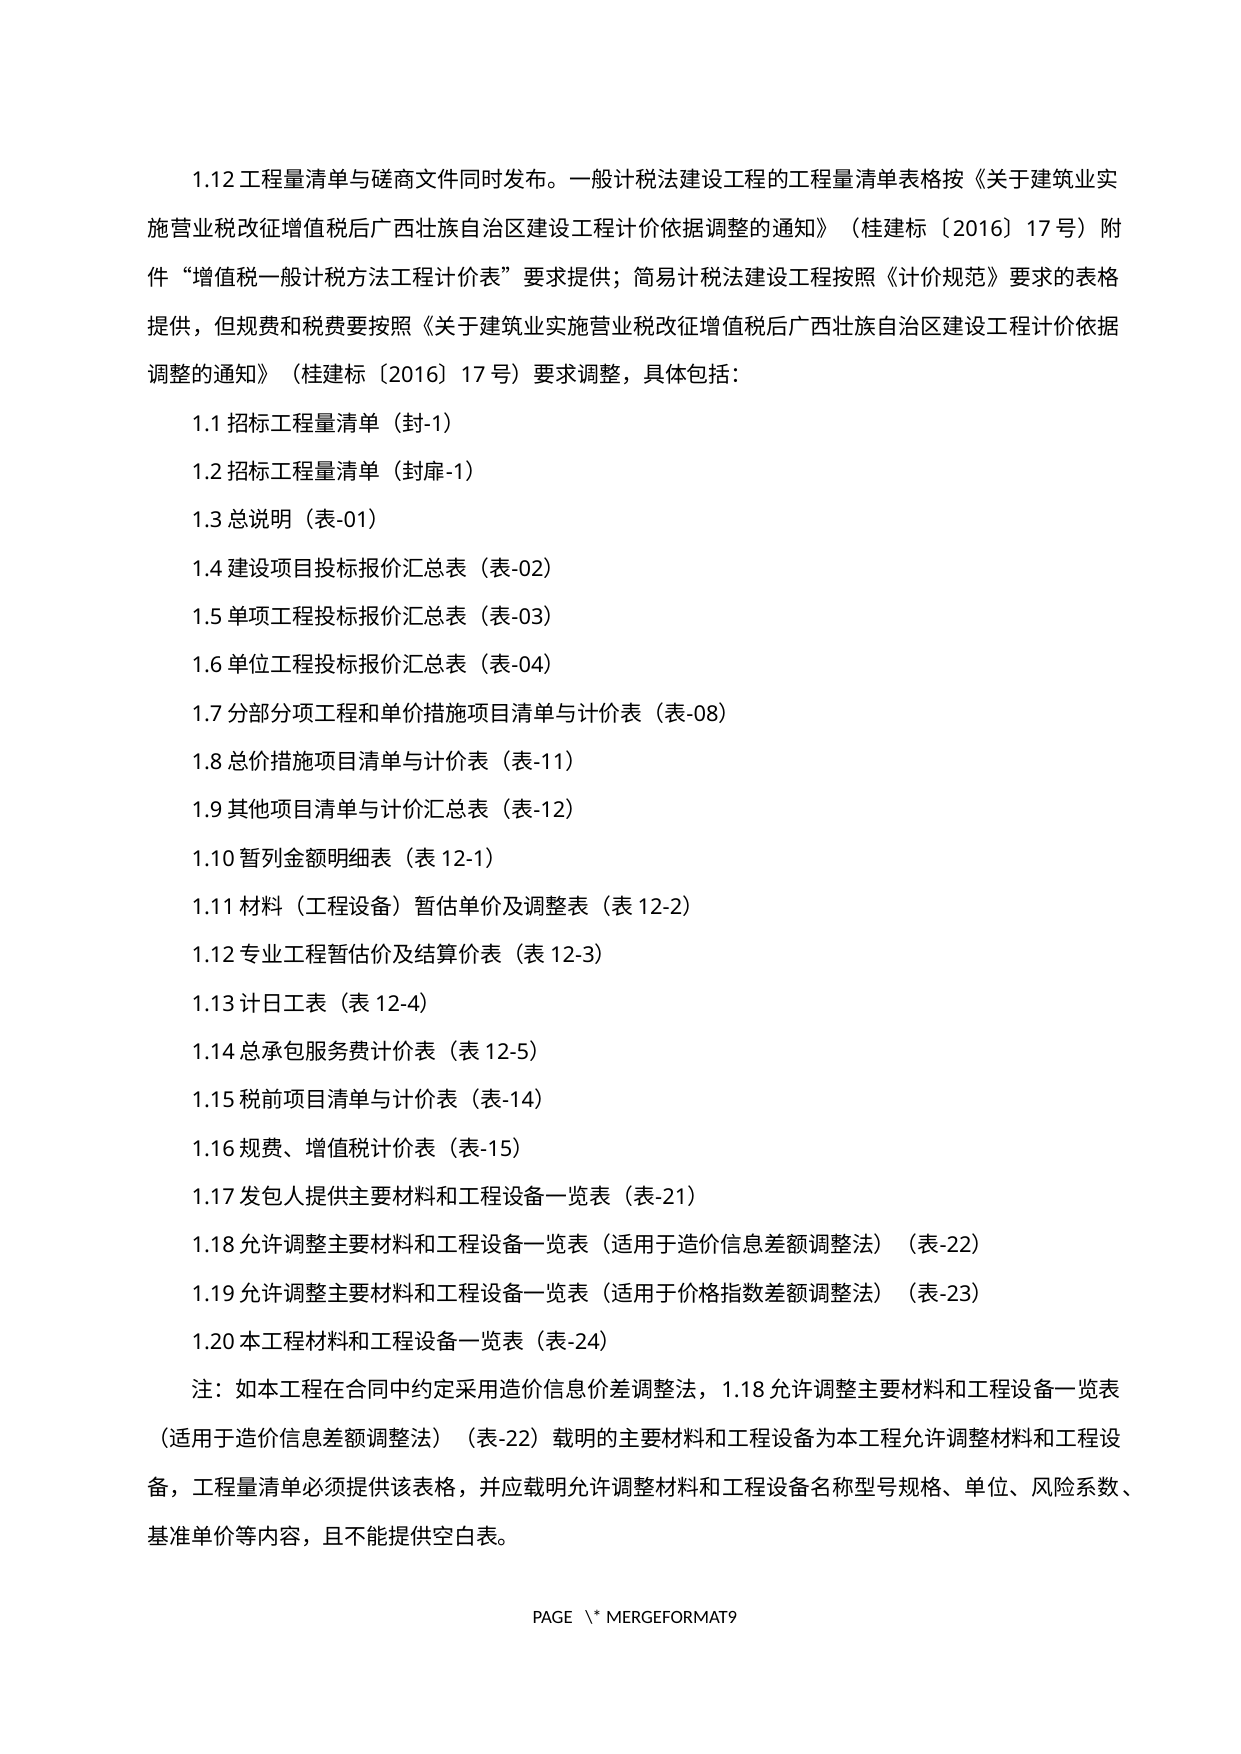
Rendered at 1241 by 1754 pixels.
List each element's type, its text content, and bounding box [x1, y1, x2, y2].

text 1.12专业工程暂估价及结算价表（表12-3） [148, 937, 1122, 969]
text 1.7分部分项工程和单价措施项目清单与计价表（表-08） [148, 695, 1122, 728]
text 1.20本工程材料和工程设备一览表（表-24） [148, 1324, 1122, 1356]
text 1.15税前项目清单与计价表（表-14） [148, 1082, 1122, 1114]
text 1.10暂列金额明细表（表12-1） [148, 840, 1122, 873]
text 1.13计日工表（表12-4） [148, 985, 1122, 1018]
text 1.12工程量清单与磋商文件同时发布。一般计税法建设工程的工程量清单表格按《关于建筑业实施营业税改征增值税后广西壮族自治区建设工程计价依据调整的通知》（桂建标〔2016〕17号）附件“增值税一般计税方法工程计价表”要求提供；简易计税法建设工程按照《计价规范》要求的表格提供，但规费和税费要按照《关于建筑业实施营业税改征增值税后广西壮族自治区建设工程计价依据调整的通知》（桂建标〔2016〕17号）要求调整，具体包括： [148, 162, 1122, 389]
text 1.5单项工程投标报价汇总表（表-03） [148, 599, 1122, 631]
text 1.9其他项目清单与计价汇总表（表-12） [148, 792, 1122, 824]
text 1.1招标工程量清单（封-1） [148, 405, 1122, 438]
text 1.11材料（工程设备）暂估单价及调整表（表12-2） [148, 889, 1122, 921]
text 1.16规费、增值税计价表（表-15） [148, 1130, 1122, 1163]
text 1.19允许调整主要材料和工程设备一览表（适用于价格指数差额调整法）（表-23） [148, 1275, 1122, 1308]
text 1.18允许调整主要材料和工程设备一览表（适用于造价信息差额调整法）（表-22） [148, 1227, 1122, 1259]
text 1.14总承包服务费计价表（表12-5） [148, 1034, 1122, 1066]
text 1.8总价措施项目清单与计价表（表-11） [148, 744, 1122, 776]
text 1.2招标工程量清单（封扉-1） [148, 454, 1122, 486]
text 注：如本工程在合同中约定采用造价信息价差调整法，1.18允许调整主要材料和工程设备一览表（适用于造价信息差额调整法）（表-22）载明的主要材料和工程设备为本工程允许调整材料和工程设备，工程量清单必须提供该表格，并应载明允许调整材料和工程设备名称型号规格、单位、风险系数、基准单价等内容，且不能提供空白表。 [148, 1372, 1122, 1551]
text 1.17发包人提供主要材料和工程设备一览表（表-21） [148, 1179, 1122, 1211]
text 1.3总说明（表-01） [148, 502, 1122, 534]
text 1.4建设项目投标报价汇总表（表-02） [148, 550, 1122, 583]
text 1.6单位工程投标报价汇总表（表-04） [148, 647, 1122, 679]
